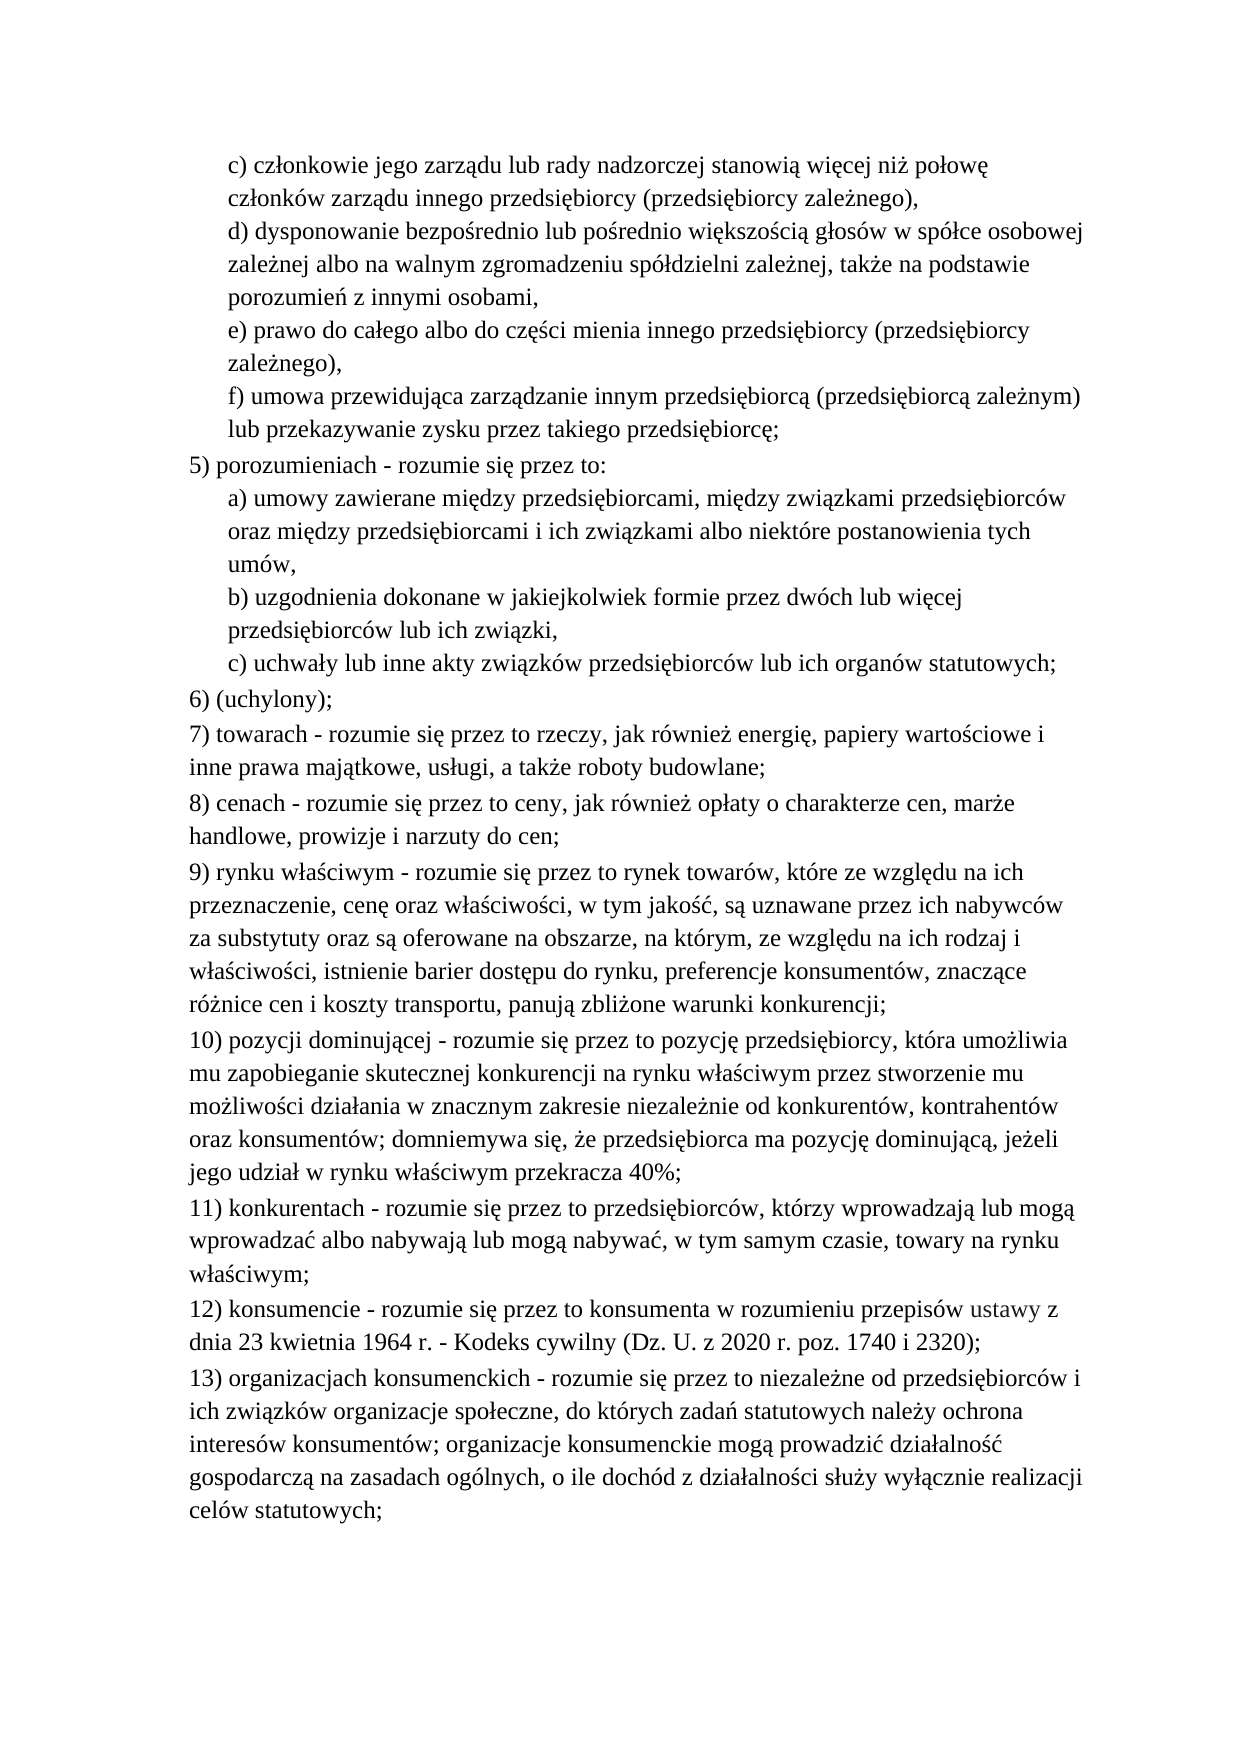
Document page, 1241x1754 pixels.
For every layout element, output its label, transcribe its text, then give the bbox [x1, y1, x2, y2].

text a) umowy zawierane między przedsiębiorcami, między związkami przedsiębiorców oraz między przedsiębiorcami i ich związkami albo niektóre postanowienia tych umów, [228, 483, 1090, 578]
text e) prawo do całego albo do części mienia innego przedsiębiorcy (przedsiębiorcy zależnego), [228, 315, 1090, 377]
text 8) cenach - rozumie się przez to ceny, jak również opłaty o charakterze cen, marże handlowe, prowizje i narzuty do cen; [189, 788, 1090, 850]
text 5) porozumieniach - rozumie się przez to: [189, 450, 1090, 479]
text f) umowa przewidująca zarządzanie innym przedsiębiorcą (przedsiębiorcą zależnym) lub przekazywanie zysku przez takiego przedsiębiorcę; [228, 381, 1090, 443]
text 9) rynku właściwym - rozumie się przez to rynek towarów, które ze względu na ich przeznaczenie, cenę oraz właściwości, w tym jakość, są uznawane przez ich nabywców za substytuty oraz są oferowane na obszarze, na którym, ze względu na ich rodzaj i właściwości, istnienie barier dostępu do rynku, preferencje konsumentów, znaczące różnice cen i koszty transportu, panują zbliżone warunki konkurencji; [189, 857, 1090, 1018]
text b) uzgodnienia dokonane w jakiejkolwiek formie przez dwóch lub więcej przedsiębiorców lub ich związki, [228, 582, 1090, 644]
text 13) organizacjach konsumenckich - rozumie się przez to niezależne od przedsiębiorców i ich związków organizacje społeczne, do których zadań statutowych należy ochrona interesów konsumentów; organizacje konsumenckie mogą prowadzić działalność gospodarczą na zasadach ogólnych, o ile dochód z działalności służy wyłącznie realizacji celów statutowych; [189, 1363, 1090, 1524]
text 7) towarach - rozumie się przez to rzeczy, jak również energię, papiery wartościowe i inne prawa majątkowe, usługi, a także roboty budowlane; [189, 719, 1090, 781]
text 6) (uchylony); [189, 684, 1090, 712]
text c) członkowie jego zarządu lub rady nadzorczej stanowią więcej niż połowę członków zarządu innego przedsiębiorcy (przedsiębiorcy zależnego), [228, 150, 1090, 212]
text 10) pozycji dominującej - rozumie się przez to pozycję przedsiębiorcy, która umożliwia mu zapobieganie skutecznej konkurencji na rynku właściwym przez stworzenie mu możliwości działania w znacznym zakresie niezależnie od konkurentów, kontrahentów oraz konsumentów; domniemywa się, że przedsiębiorca ma pozycję dominującą, jeżeli jego udział w rynku właściwym przekracza 40%; [189, 1025, 1090, 1186]
text 11) konkurentach - rozumie się przez to przedsiębiorców, którzy wprowadzają lub mogą wprowadzać albo nabywają lub mogą nabywać, w tym samym czasie, towary na rynku właściwym; [189, 1193, 1090, 1287]
text c) uchwały lub inne akty związków przedsiębiorców lub ich organów statutowych; [228, 648, 1090, 677]
text 12) konsumencie - rozumie się przez to konsumenta w rozumieniu przepisów ustawy z dnia 23 kwietnia 1964 r. - Kodeks cywilny (Dz. U. z 2020 r. poz. 1740 i 2320); [189, 1294, 1090, 1356]
text d) dysponowanie bezpośrednio lub pośrednio większością głosów w spółce osobowej zależnej albo na walnym zgromadzeniu spółdzielni zależnej, także na podstawie porozumień z innymi osobami, [228, 216, 1090, 311]
